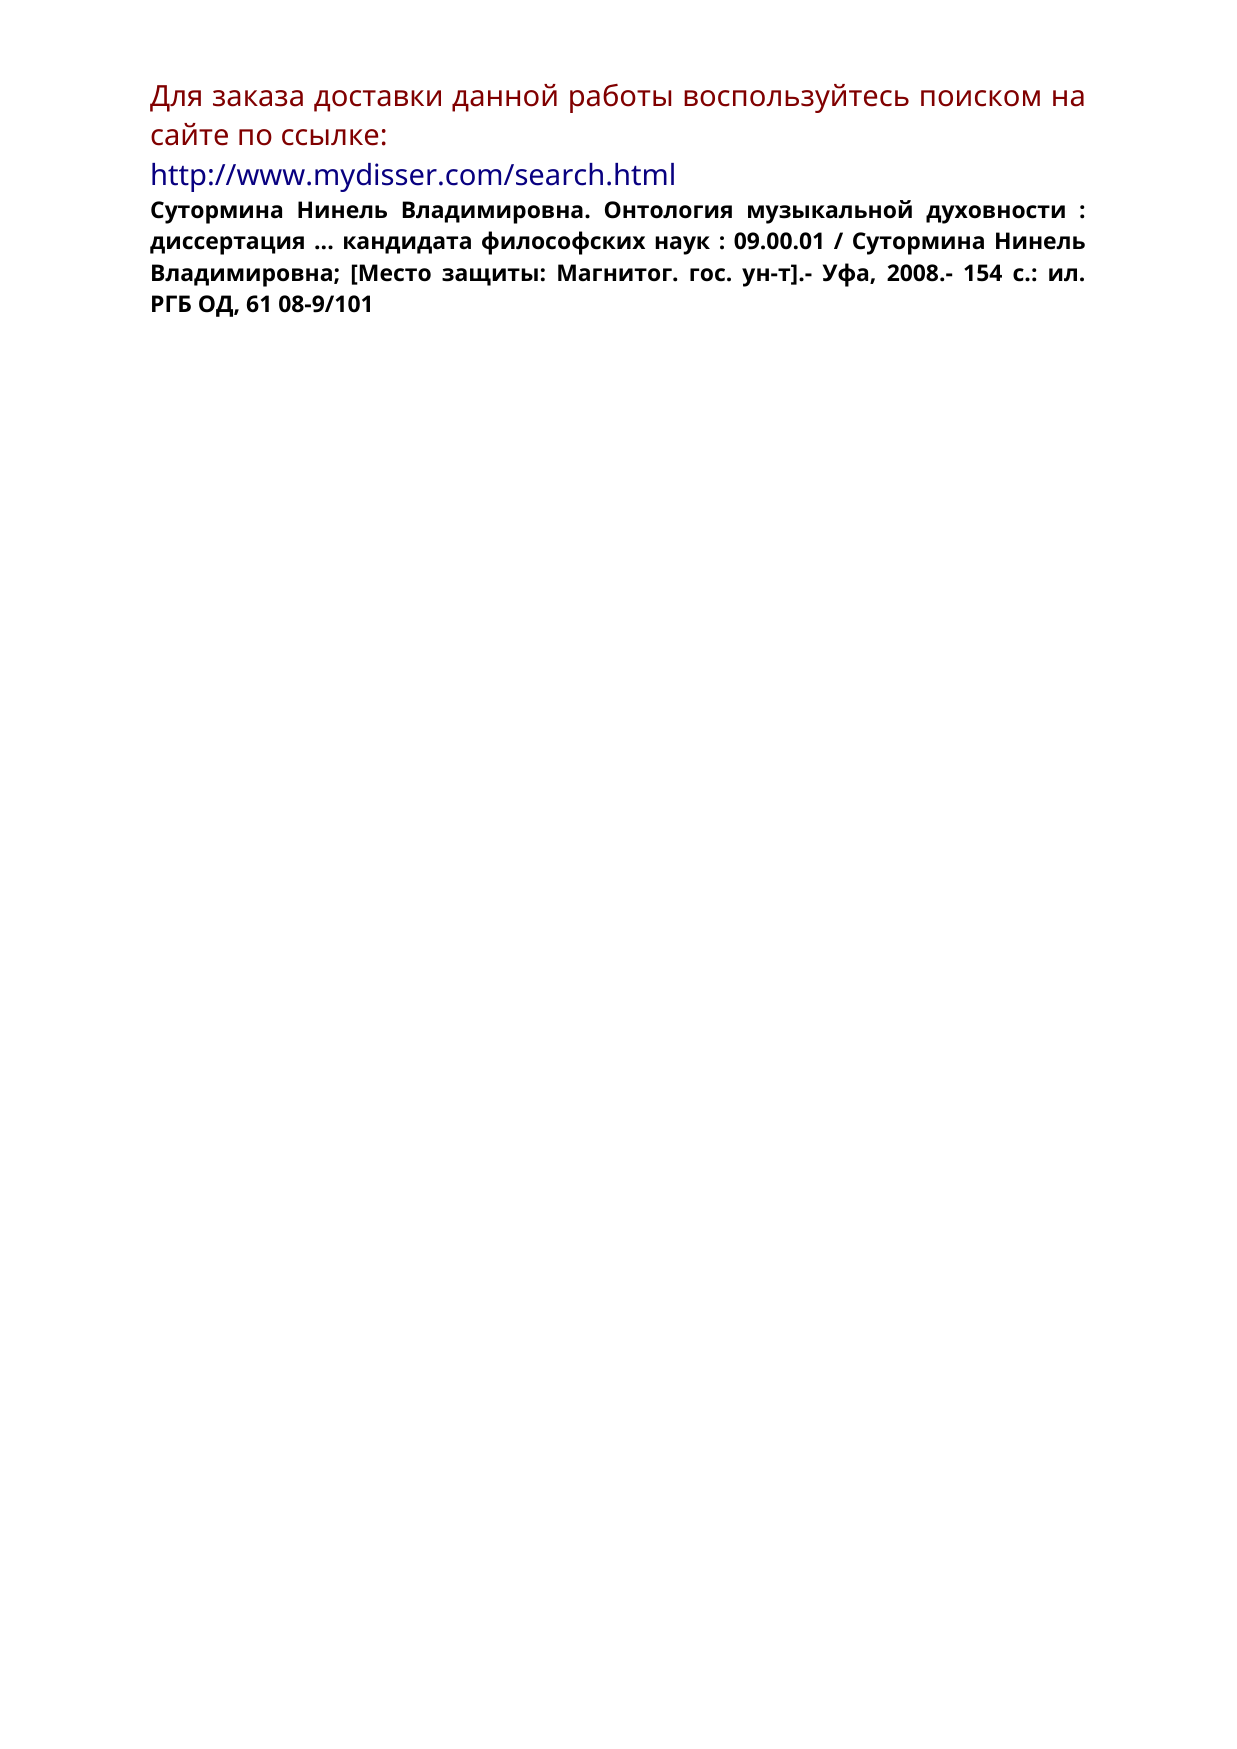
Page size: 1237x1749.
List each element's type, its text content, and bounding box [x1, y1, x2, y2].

text Сутормина Нинель Владимировна. Онтология музыкальной духовности : диссертация ... кандидата философских наук : 09.00.01 / Сутормина Нинель Владимировна; [Место защиты: Магнитог. гос. ун-т].- Уфа, 2008.- 154 с.: ил. РГБ ОД, 61 08-9/101 [150, 194, 1086, 319]
